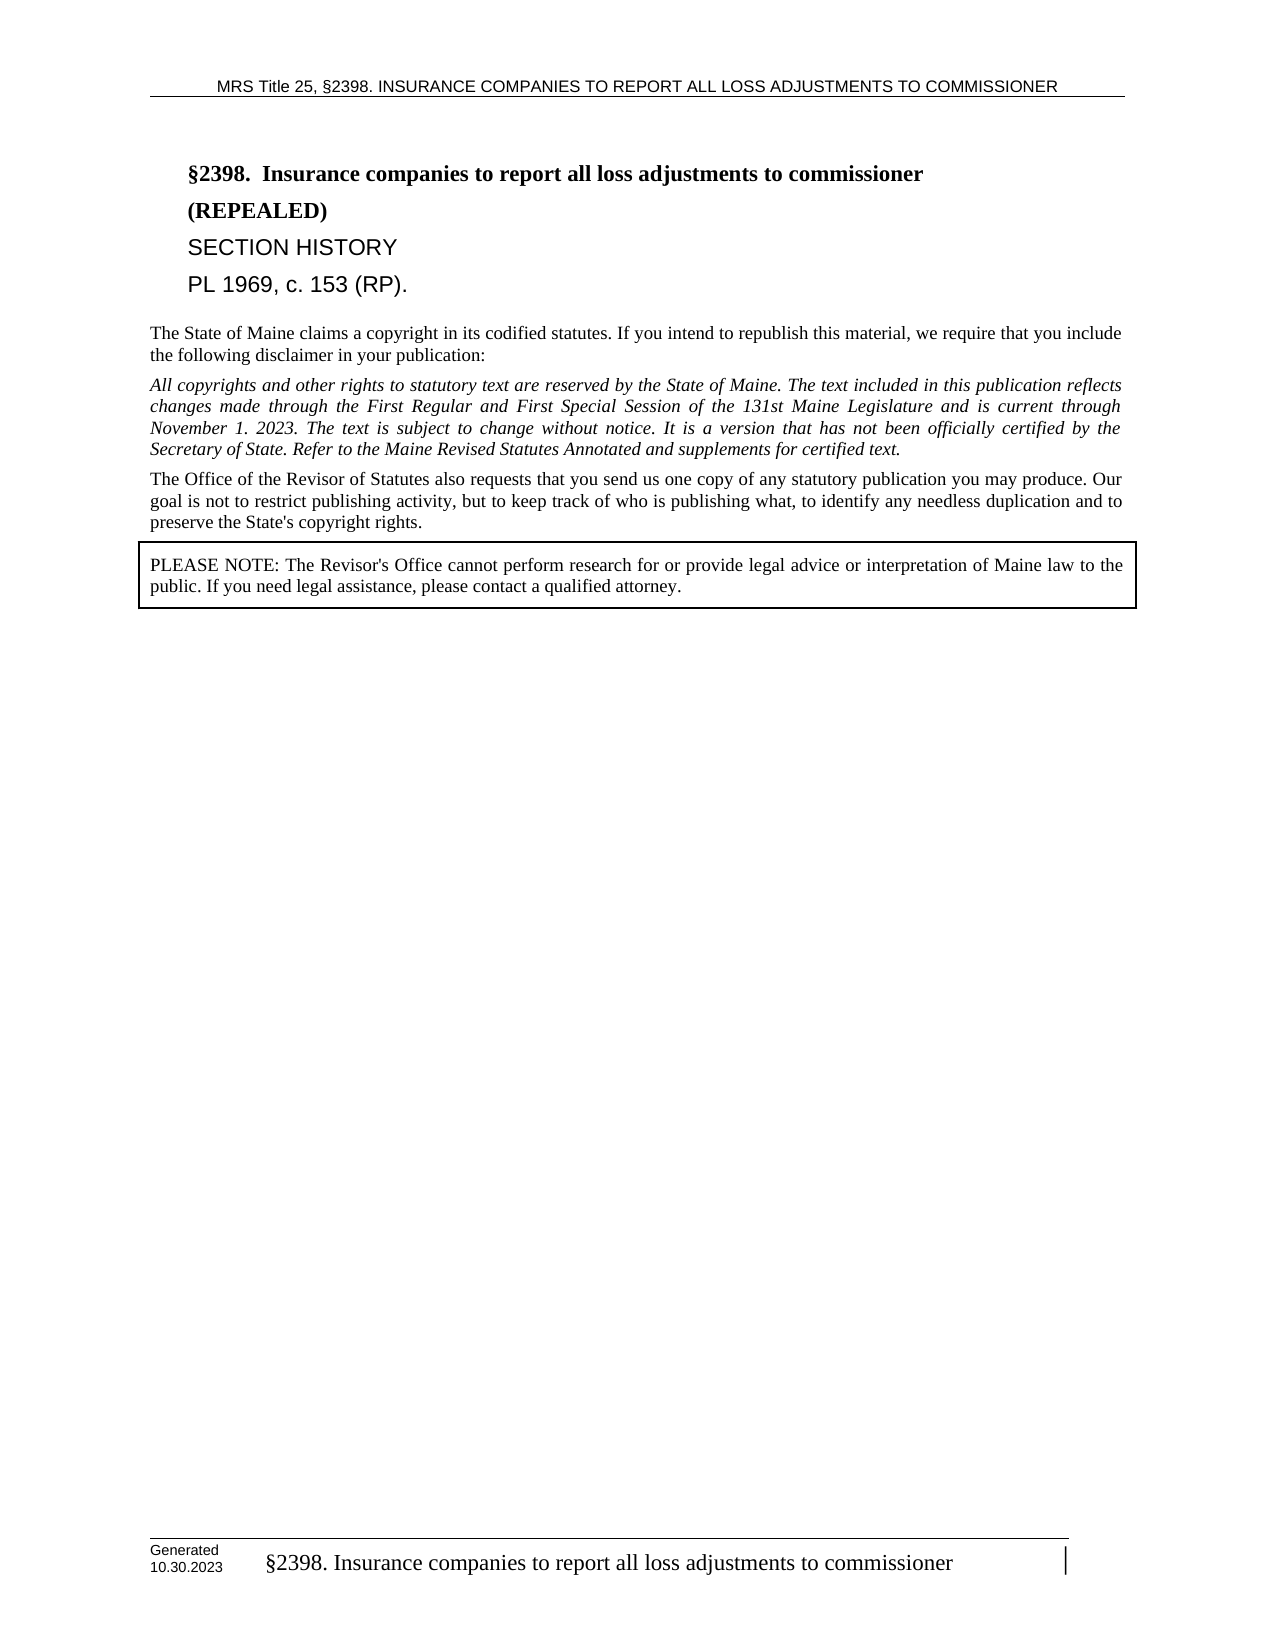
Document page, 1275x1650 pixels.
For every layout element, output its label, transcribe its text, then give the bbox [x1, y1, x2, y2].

text PL 1969, c. 153 (RP). [187, 271, 1125, 297]
text PLEASE NOTE: The Revisor's Office cannot perform research for or provide legal advice or interpretation of Maine law to the public. If you need legal assistance, please contact a qualified attorney. [140, 543, 1135, 607]
text §2398. Insurance companies to report all loss adjustments to commissioner [187, 160, 1125, 187]
text The State of Maine claims a copyright in its codified statutes. If you intend to republish this material, we require that you include the following disclaimer in your publication: [150, 322, 1125, 365]
text All copyrights and other rights to statutory text are reserved by the State of Maine. The text included in this publication reflects changes made through the First Regular and First Special Session of the 131st Maine Legislature and is current through November 1. 2023 . The text is subject to change without notice. It is a version that has not been officially certified by the Secretary of State. Refer to the Maine Revised Statutes Annotated and supplements for certified text. [150, 373, 1125, 460]
text SECTION HISTORY [187, 234, 1125, 260]
text The Office of the Revisor of Statutes also requests that you send us one copy of any statutory publication you may produce. Our goal is not to restrict publishing activity, but to keep track of who is publishing what, to identify any needless duplication and to preserve the State's copyright rights. [150, 468, 1125, 533]
text (REPEALED) [187, 197, 1125, 223]
